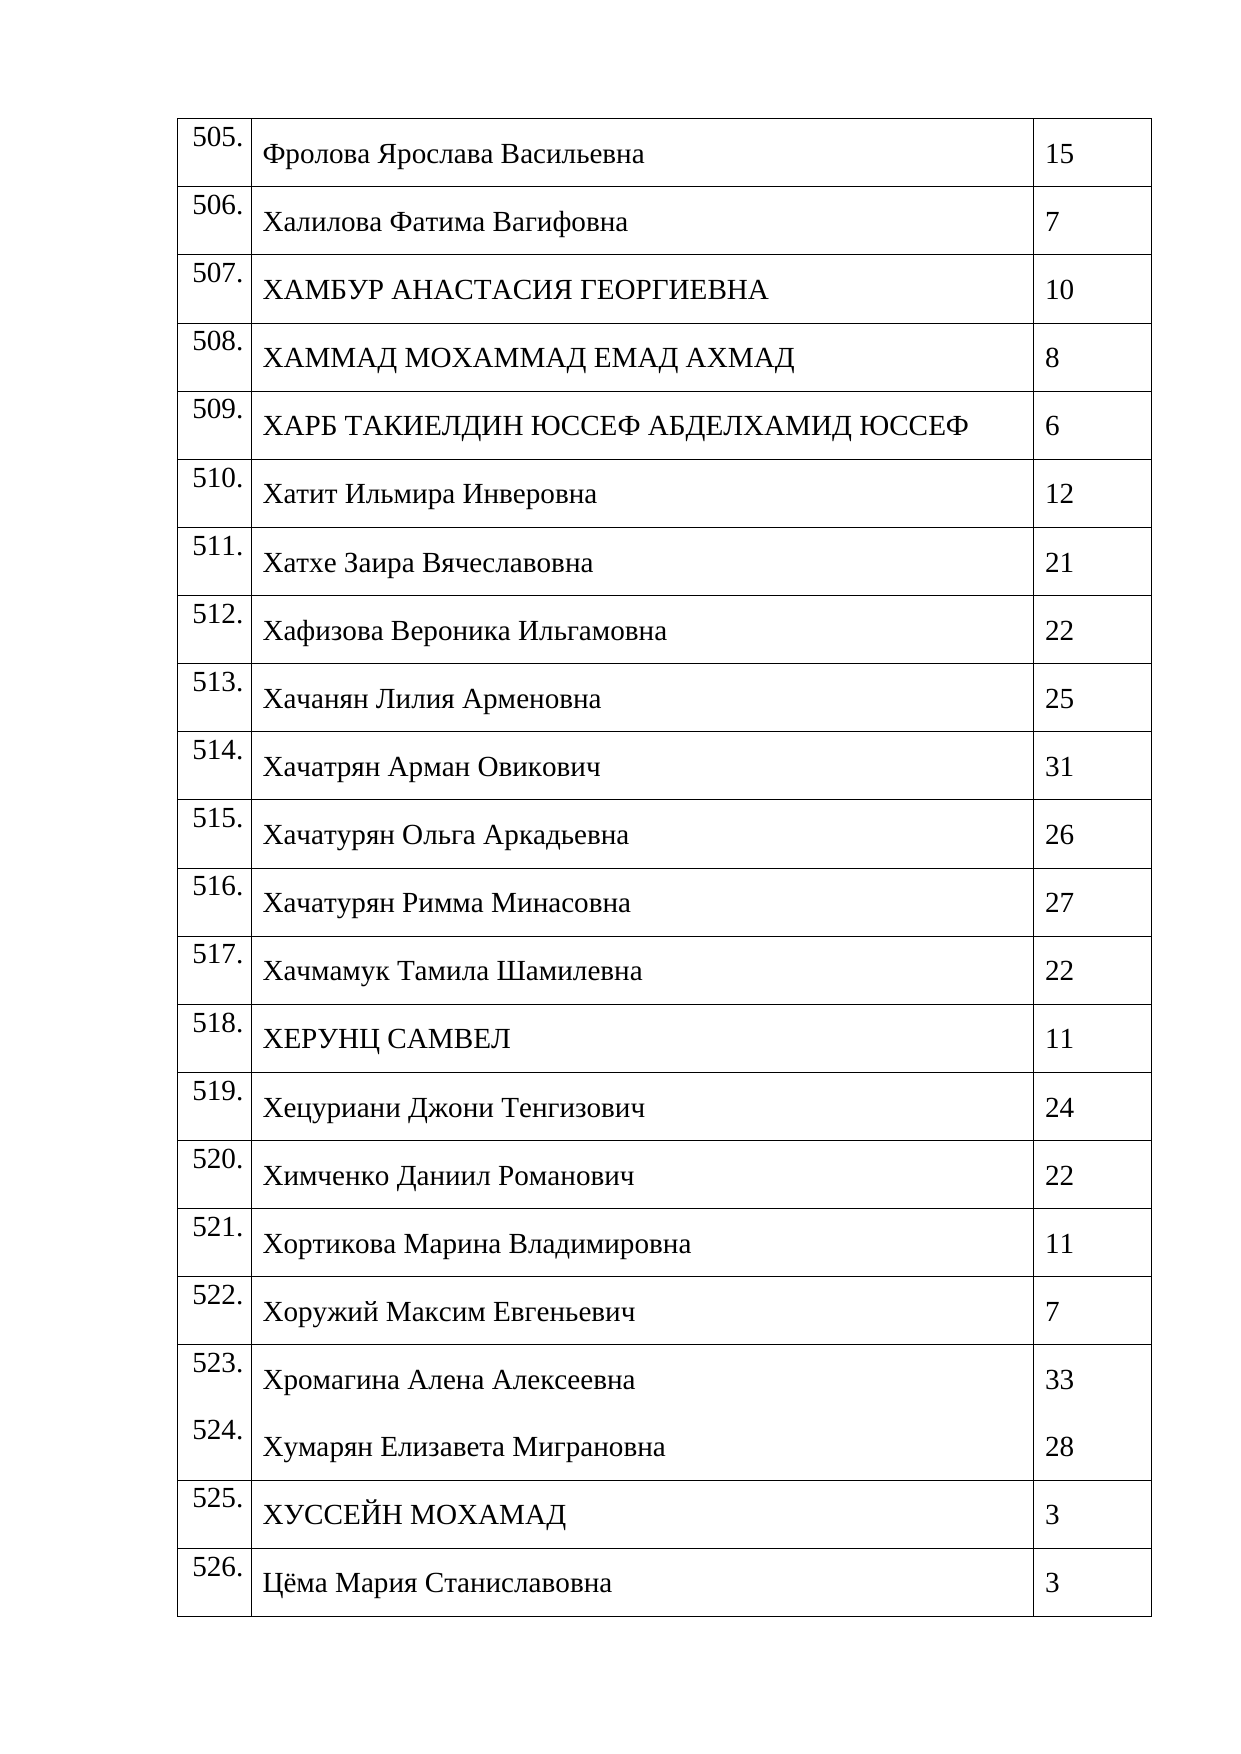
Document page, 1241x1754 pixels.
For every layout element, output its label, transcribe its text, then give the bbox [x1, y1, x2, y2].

table_cell ХАММАД МОХАММАД ЕМАД АХМАД [252, 324, 1033, 391]
table_cell [178, 392, 251, 459]
table_cell [178, 1005, 251, 1072]
table_cell 31 [1034, 732, 1151, 799]
table_cell 21 [1034, 528, 1151, 595]
table_cell 3 [1034, 1549, 1151, 1616]
table_cell 7 [1034, 1277, 1151, 1344]
table_cell 22 [1034, 937, 1151, 1004]
table_cell Хоружий Максим Евгеньевич [252, 1277, 1033, 1344]
table_cell Хачатурян Римма Минасовна [252, 869, 1033, 936]
table_cell 11 [1034, 1209, 1151, 1276]
table_cell [178, 528, 251, 595]
table_cell ХУССЕЙН МОХАМАД [252, 1481, 1033, 1548]
table_cell [178, 1413, 251, 1479]
table_cell [178, 1549, 251, 1616]
table_cell Хачатрян Арман Овикович [252, 732, 1033, 799]
table_cell ХАМБУР АНАСТАСИЯ ГЕОРГИЕВНА [252, 255, 1033, 322]
table_cell ХАРБ ТАКИЕЛДИН ЮССЕФ АБДЕЛХАМИД ЮССЕФ [252, 392, 1033, 459]
table_cell [178, 119, 251, 186]
table_cell 28 [1034, 1413, 1151, 1479]
table_cell [178, 255, 251, 322]
table_cell Хумарян Елизавета Миграновна [252, 1413, 1033, 1479]
table_cell Халилова Фатима Вагифовна [252, 187, 1033, 254]
table_cell 3 [1034, 1481, 1151, 1548]
table_cell [178, 1345, 251, 1412]
table_cell 8 [1034, 324, 1151, 391]
table_cell 11 [1034, 1005, 1151, 1072]
table_cell Фролова Ярослава Васильевна [252, 119, 1033, 186]
table_cell Хатхе Заира Вячеславовна [252, 528, 1033, 595]
table_cell [178, 1481, 251, 1548]
table_cell [178, 460, 251, 527]
table_cell Хачанян Лилия Арменовна [252, 664, 1033, 731]
table_cell [178, 324, 251, 391]
table_cell 15 [1034, 119, 1151, 186]
table_cell 10 [1034, 255, 1151, 322]
table_cell 33 [1034, 1345, 1151, 1412]
table_cell [178, 664, 251, 731]
table_cell Хатит Ильмира Инверовна [252, 460, 1033, 527]
table_cell Химченко Даниил Романович [252, 1141, 1033, 1208]
table_cell ХЕРУНЦ САМВЕЛ [252, 1005, 1033, 1072]
table_cell [178, 800, 251, 867]
table_cell Хафизова Вероника Ильгамовна [252, 596, 1033, 663]
table_cell 27 [1034, 869, 1151, 936]
table_cell 26 [1034, 800, 1151, 867]
table_cell Хортикова Марина Владимировна [252, 1209, 1033, 1276]
table_cell 24 [1034, 1073, 1151, 1140]
table_cell 12 [1034, 460, 1151, 527]
table_cell [178, 187, 251, 254]
table_cell Хачмамук Тамила Шамилевна [252, 937, 1033, 1004]
table_cell 6 [1034, 392, 1151, 459]
table_cell Цёма Мария Станиславовна [252, 1549, 1033, 1616]
table_cell [178, 869, 251, 936]
table_cell 22 [1034, 1141, 1151, 1208]
table_cell Хецуриани Джони Тенгизович [252, 1073, 1033, 1140]
table_cell Хачатурян Ольга Аркадьевна [252, 800, 1033, 867]
table_cell [178, 1277, 251, 1344]
table_cell 7 [1034, 187, 1151, 254]
table_cell [178, 732, 251, 799]
table_cell [178, 1141, 251, 1208]
table_cell [178, 1209, 251, 1276]
table_cell 22 [1034, 596, 1151, 663]
table_cell [178, 1073, 251, 1140]
table_cell Хромагина Алена Алексеевна [252, 1345, 1033, 1412]
table_cell [178, 937, 251, 1004]
table_cell [178, 596, 251, 663]
table_cell 25 [1034, 664, 1151, 731]
